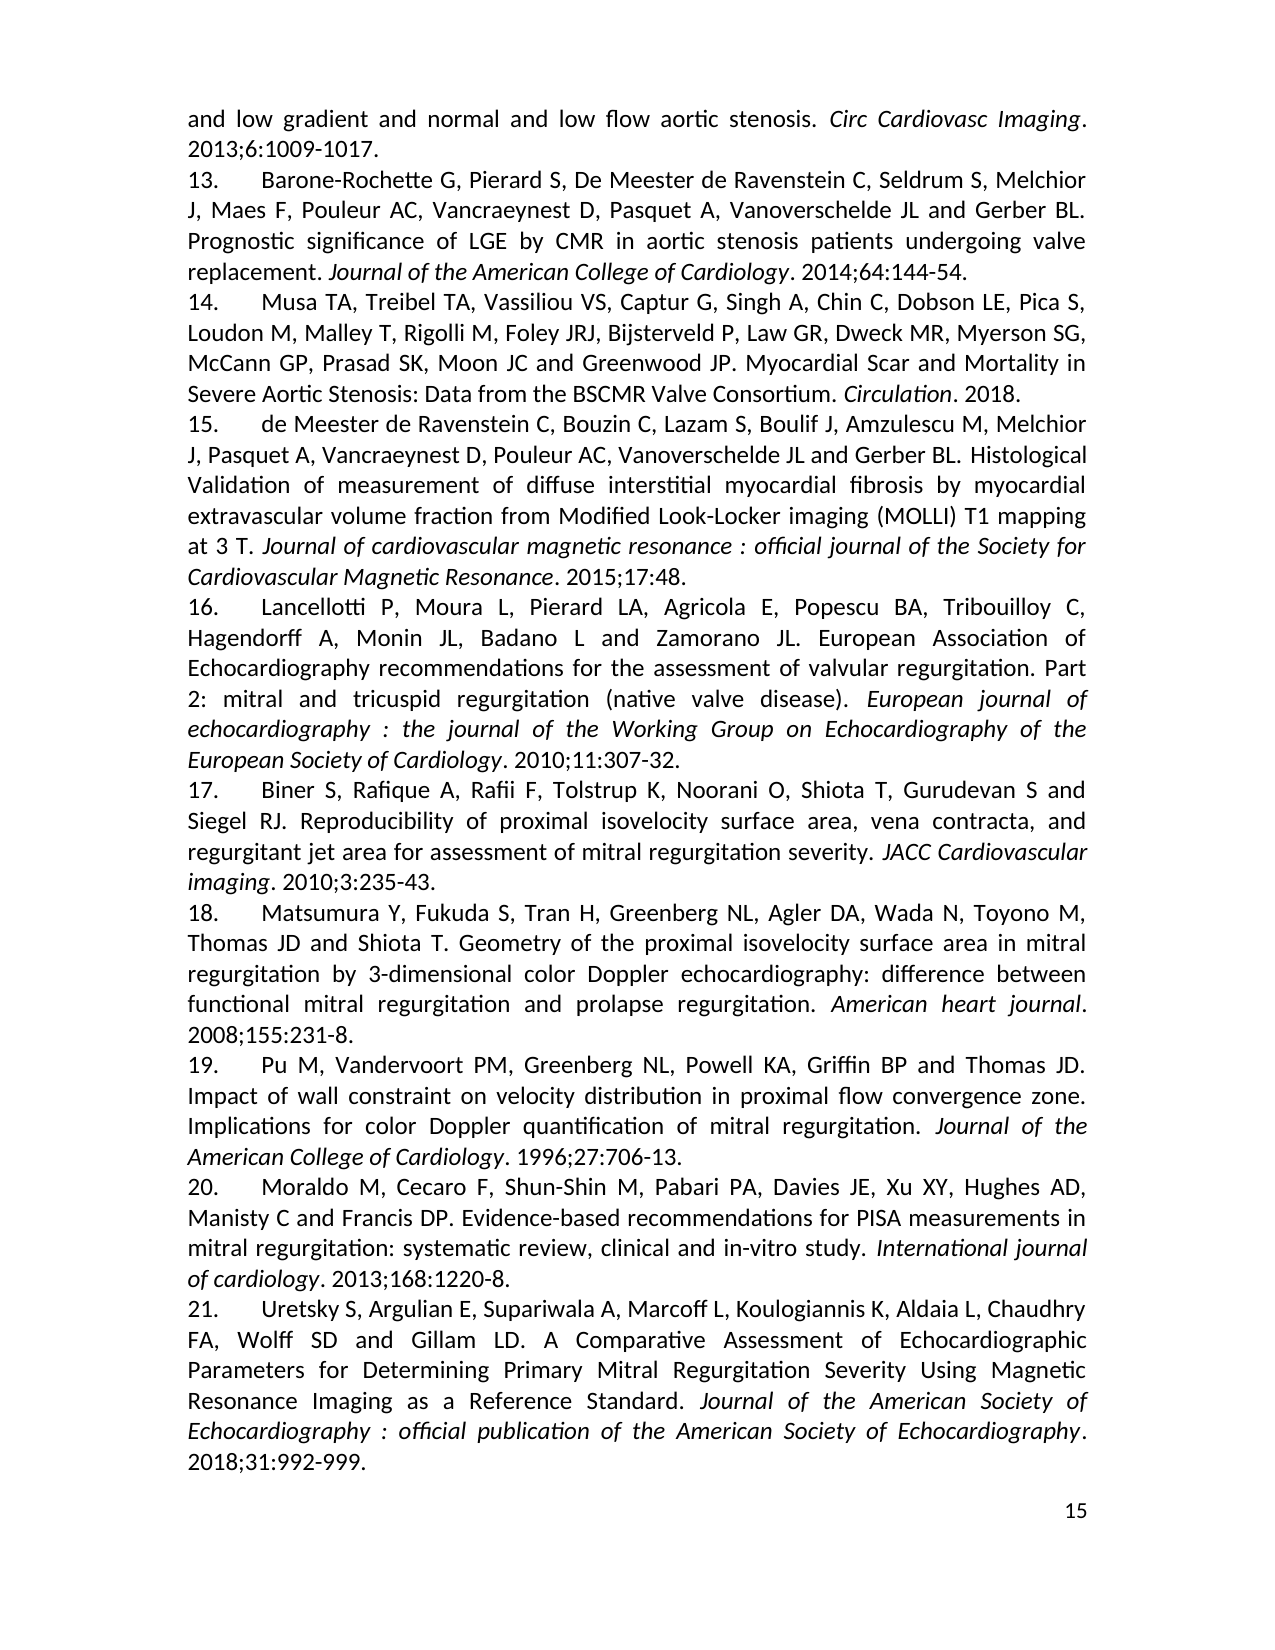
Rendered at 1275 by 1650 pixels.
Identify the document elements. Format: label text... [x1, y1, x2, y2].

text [187, 103, 1087, 164]
text 21. Uretsky S, Argulian E, Supariwala A, Marcoff L, Koulogiannis K, Aldaia L, Chaudhry FA, Wolff SD and Gillam LD. A Comparative Assessment of Echocardiographic Parameters for Determining Primary Mitral Regurgitation Severity Using Magnetic Resonance Imaging as a Reference Standard. Journal of the American Society of Echocardiography : official publication of the American Society of Echocardiography. 2018;31:992-999. [187, 1293, 1087, 1477]
text 19. Pu M, Vandervoort PM, Greenberg NL, Powell KA, Griffin BP and Thomas JD. Impact of wall constraint on velocity distribution in proximal flow convergence zone. Implications for color Doppler quantification of mitral regurgitation. Journal of the American College of Cardiology. 1996;27:706-13. [187, 1049, 1087, 1171]
text 16. Lancellotti P, Moura L, Pierard LA, Agricola E, Popescu BA, Tribouilloy C, Hagendorff A, Monin JL, Badano L and Zamorano JL. European Association of Echocardiography recommendations for the assessment of valvular regurgitation. Part 2: mitral and tricuspid regurgitation (native valve disease). European journal of echocardiography : the journal of the Working Group on Echocardiography of the European Society of Cardiology. 2010;11:307-32. [187, 591, 1087, 774]
text 13. Barone-Rochette G, Pierard S, De Meester de Ravenstein C, Seldrum S, Melchior J, Maes F, Pouleur AC, Vancraeynest D, Pasquet A, Vanoverschelde JL and Gerber BL. Prognostic significance of LGE by CMR in aortic stenosis patients undergoing valve replacement. Journal of the American College of Cardiology. 2014;64:144-54. [187, 164, 1087, 286]
text 18. Matsumura Y, Fukuda S, Tran H, Greenberg NL, Agler DA, Wada N, Toyono M, Thomas JD and Shiota T. Geometry of the proximal isovelocity surface area in mitral regurgitation by 3-dimensional color Doppler echocardiography: difference between functional mitral regurgitation and prolapse regurgitation. American heart journal. 2008;155:231-8. [187, 897, 1087, 1049]
text 14. Musa TA, Treibel TA, Vassiliou VS, Captur G, Singh A, Chin C, Dobson LE, Pica S, Loudon M, Malley T, Rigolli M, Foley JRJ, Bijsterveld P, Law GR, Dweck MR, Myerson SG, McCann GP, Prasad SK, Moon JC and Greenwood JP. Myocardial Scar and Mortality in Severe Aortic Stenosis: Data from the BSCMR Valve Consortium. Circulation. 2018. [187, 286, 1087, 408]
text 20. Moraldo M, Cecaro F, Shun-Shin M, Pabari PA, Davies JE, Xu XY, Hughes AD, Manisty C and Francis DP. Evidence-based recommendations for PISA measurements in mitral regurgitation: systematic review, clinical and in-vitro study. International journal of cardiology. 2013;168:1220-8. [187, 1171, 1087, 1293]
text 17. Biner S, Rafique A, Rafii F, Tolstrup K, Noorani O, Shiota T, Gurudevan S and Siegel RJ. Reproducibility of proximal isovelocity surface area, vena contracta, and regurgitant jet area for assessment of mitral regurgitation severity. JACC Cardiovascular imaging. 2010;3:235-43. [187, 774, 1087, 897]
text 15. de Meester de Ravenstein C, Bouzin C, Lazam S, Boulif J, Amzulescu M, Melchior J, Pasquet A, Vancraeynest D, Pouleur AC, Vanoverschelde JL and Gerber BL. Histological Validation of measurement of diffuse interstitial myocardial fibrosis by myocardial extravascular volume fraction from Modified Look-Locker imaging (MOLLI) T1 mapping at 3 T. Journal of cardiovascular magnetic resonance : official journal of the Society for Cardiovascular Magnetic Resonance. 2015;17:48. [187, 408, 1087, 591]
